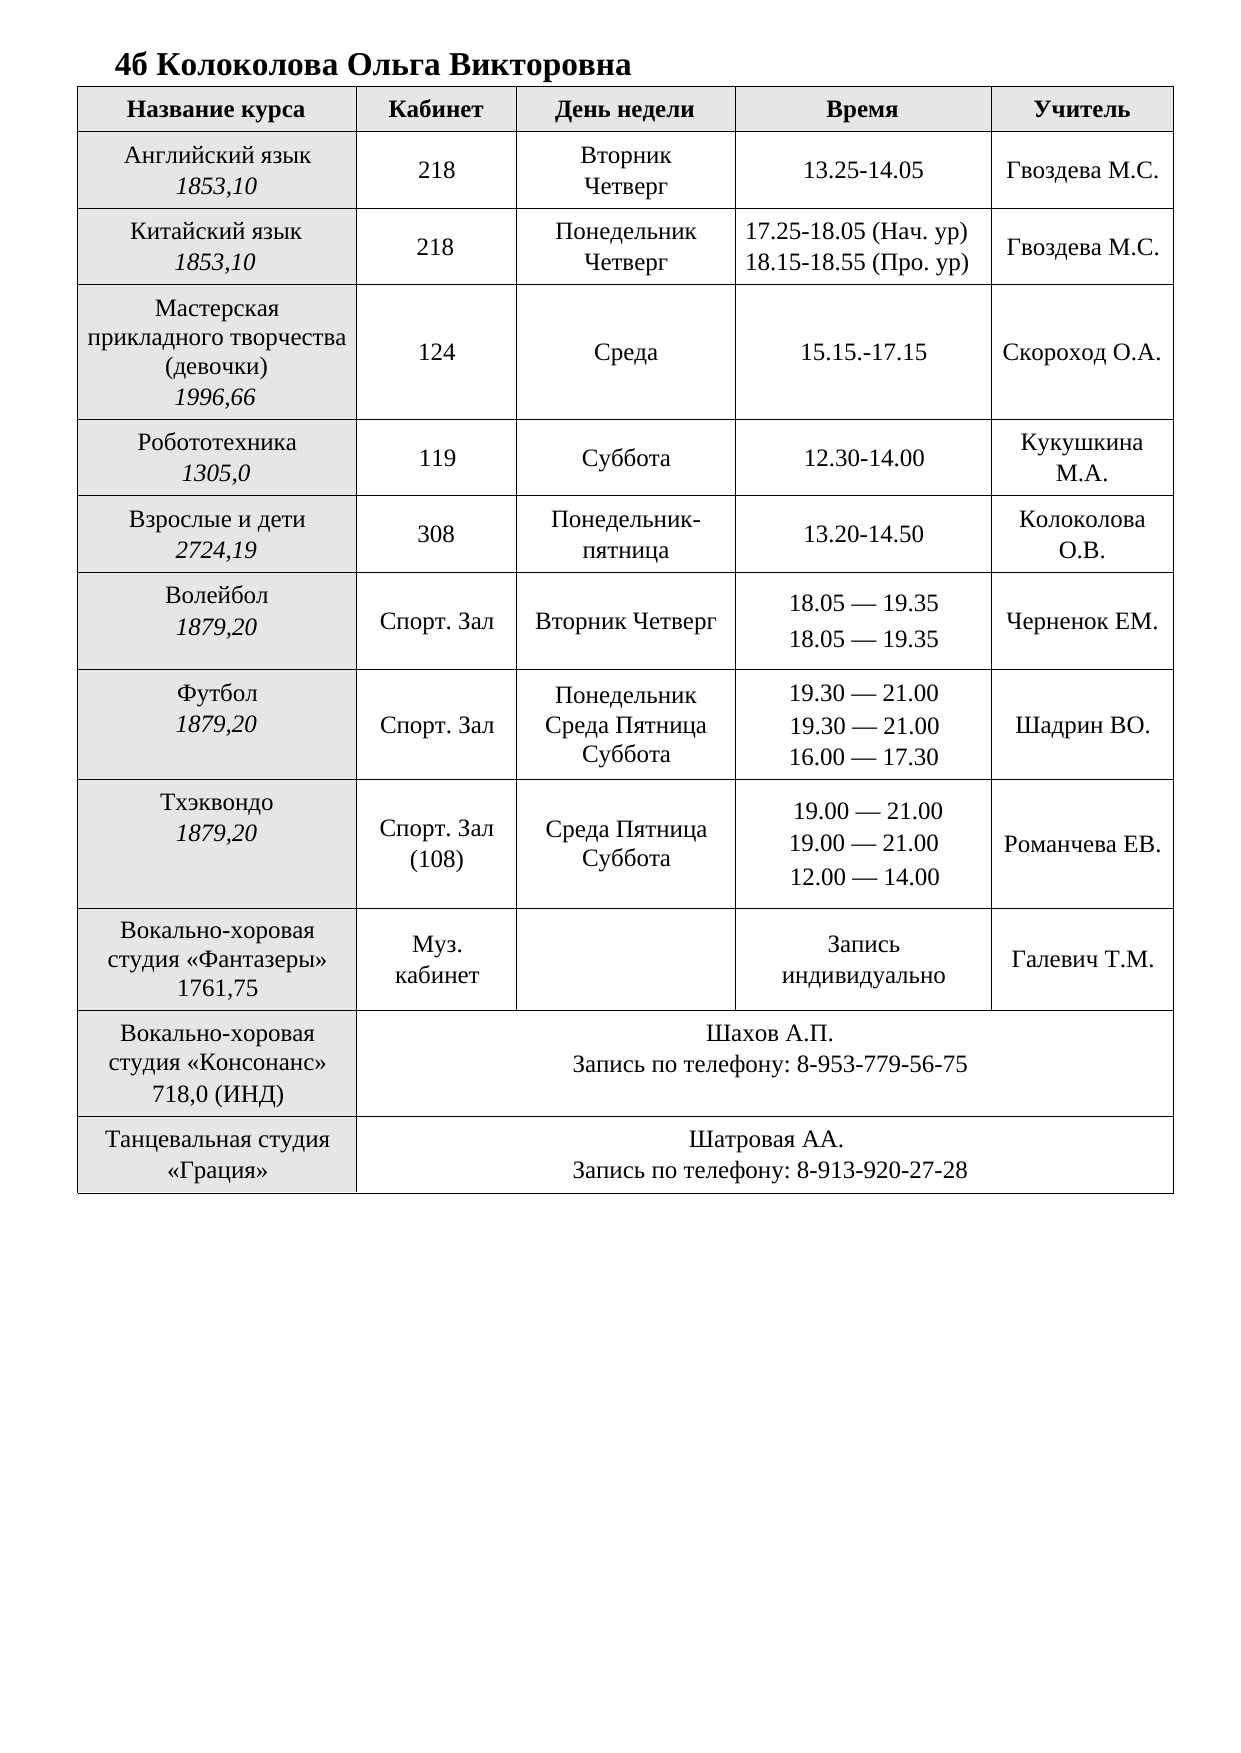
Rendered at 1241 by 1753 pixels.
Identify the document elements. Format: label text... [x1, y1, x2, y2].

table_cell 218 [357, 209, 516, 284]
table_cell Понедельник Четверг [517, 209, 735, 284]
table_cell Вокально-хоровая студия «Консонанс» 718,0 (ИНД) [78, 1011, 356, 1116]
table_cell Тхэквондо 1879,20 [78, 780, 356, 908]
table_cell Взрослые и дети 2724,19 [78, 496, 356, 572]
table_cell Среда Пятница Суббота [517, 780, 735, 908]
table_cell [357, 1117, 519, 1192]
table_header Учитель [992, 87, 1173, 131]
table_cell Суббота [517, 420, 735, 495]
table_cell 218 [357, 132, 516, 208]
table_cell Кукушкина М.А. [992, 420, 1173, 495]
table_cell [517, 909, 735, 1010]
table_cell 13.25-14.05 [736, 132, 991, 208]
table_cell Романчева ЕВ. [992, 780, 1173, 908]
table_cell Вторник Четверг [517, 132, 735, 208]
table_cell Черненок ЕМ. [992, 573, 1173, 669]
table_cell Робототехника 1305,0 [78, 420, 356, 495]
table_cell Скороход О.А. [992, 285, 1173, 419]
table_cell 119 [357, 420, 516, 495]
table_cell Вторник Четверг [517, 573, 735, 669]
table_cell 19.30 — 21.00 19.30 — 21.00 16.00 — 17.30 [736, 670, 991, 779]
table_header День недели [517, 87, 735, 131]
table_cell 18.05 — 19.35 18.05 — 19.35 [736, 573, 991, 669]
table_cell Понедельник Среда Пятница Суббота [517, 670, 735, 779]
table_cell Китайский язык 1853,10 [78, 209, 356, 284]
table_header Кабинет [357, 87, 516, 131]
table_cell Шадрин ВО. [992, 670, 1173, 779]
table_cell Спорт. Зал (108) [357, 780, 516, 908]
table_cell Спорт. Зал [357, 573, 516, 669]
table_cell Волейбол 1879,20 [78, 573, 356, 669]
table_cell Шахов А.П. Запись по телефону: 8-953-779-56-75 [519, 1011, 1173, 1116]
table_cell Понедельник-пятница [517, 496, 735, 572]
table_cell 13.20-14.50 [736, 496, 991, 572]
table_cell Муз. кабинет [357, 909, 516, 1010]
text 4б Колоколова Ольга Викторовна [114, 44, 1090, 83]
table_cell Вокально-хоровая студия «Фантазеры» 1761,75 [78, 909, 356, 1010]
table_cell 12.30-14.00 [736, 420, 991, 495]
table_cell Гвоздева М.С. [992, 209, 1173, 284]
table_cell [357, 1011, 519, 1116]
table_header Название курса [78, 87, 356, 131]
table_cell 17.25-18.05 (Нач. ур) 18.15-18.55 (Про. ур) [736, 209, 991, 284]
table_cell 308 [357, 496, 516, 572]
table_header Время [736, 87, 991, 131]
table_cell Спорт. Зал [357, 670, 516, 779]
table_cell 124 [357, 285, 516, 419]
table_cell Среда [517, 285, 735, 419]
table_cell Танцевальная студия «Грация» [78, 1117, 356, 1192]
table_cell Футбол 1879,20 [78, 670, 356, 779]
table_cell Мастерская прикладного творчества (девочки) 1996,66 [78, 285, 356, 419]
table_cell 15.15.-17.15 [736, 285, 991, 419]
table_cell 19.00 — 21.00 19.00 — 21.00 12.00 — 14.00 [736, 780, 991, 908]
table_cell Колоколова О.В. [992, 496, 1173, 572]
table_cell Английский язык 1853,10 [78, 132, 356, 208]
table_cell Галевич Т.М. [992, 909, 1173, 1010]
table_cell Гвоздева М.С. [992, 132, 1173, 208]
table_cell Запись индивидуально [736, 909, 991, 1010]
table_cell Шатровая АА. Запись по телефону: 8-913-920-27-28 [519, 1117, 1173, 1192]
